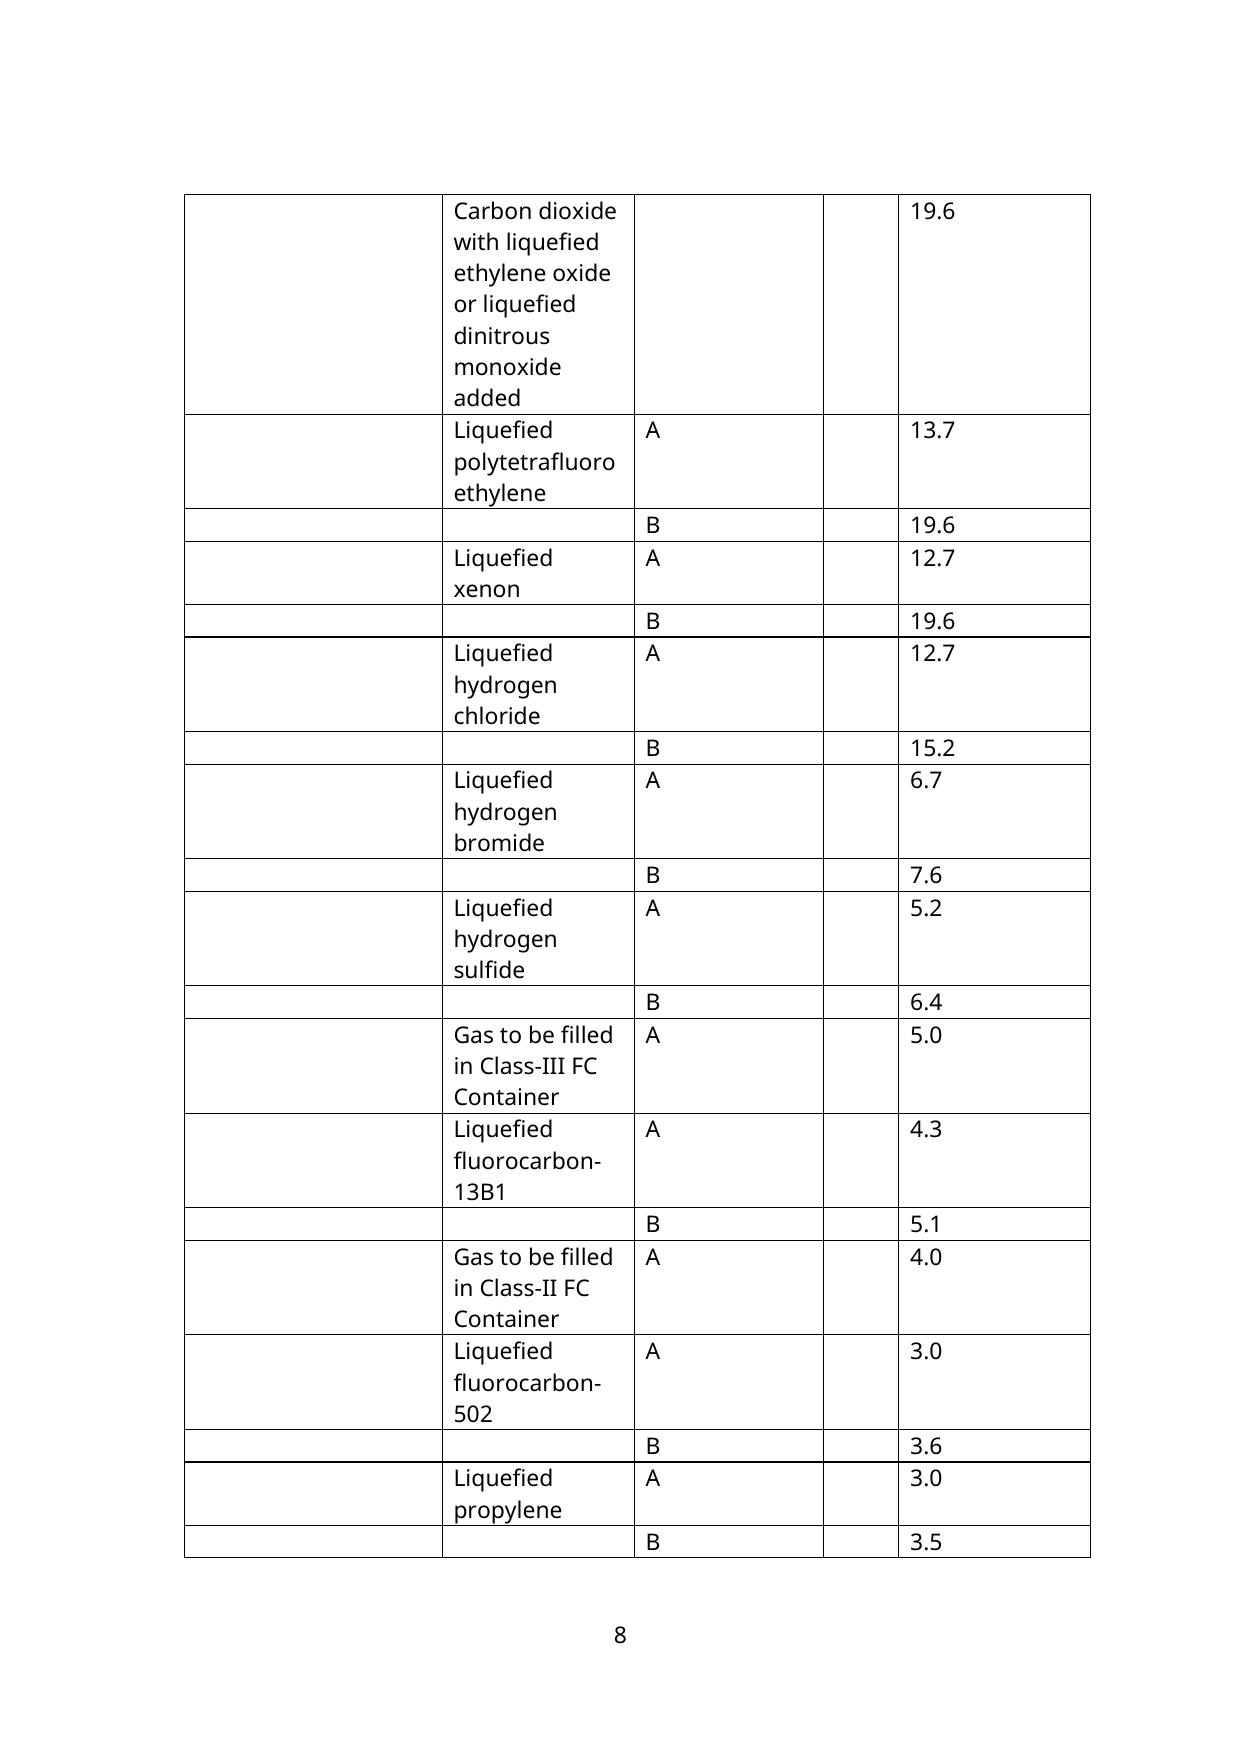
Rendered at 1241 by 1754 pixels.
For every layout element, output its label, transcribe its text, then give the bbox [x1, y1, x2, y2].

table_cell [824, 605, 898, 636]
table_cell 6.4 [899, 986, 1090, 1018]
table_cell [824, 1019, 898, 1112]
table_cell [185, 732, 442, 763]
table_cell 4.3 [899, 1114, 1090, 1207]
table_cell [185, 638, 442, 731]
table_cell [443, 605, 634, 636]
table_cell [185, 1241, 442, 1334]
table_cell [185, 605, 442, 636]
table_cell B [635, 859, 823, 891]
table_cell [443, 509, 634, 541]
table_cell 3.6 [899, 1430, 1090, 1461]
table_cell [185, 1208, 442, 1239]
table_cell 6.7 [899, 765, 1090, 858]
table_cell 19.6 [899, 605, 1090, 636]
table_cell Carbon dioxide with liquefied ethylene oxide or liquefied dinitrous monoxide added [443, 195, 634, 413]
table_cell [824, 765, 898, 858]
table_cell 5.0 [899, 1019, 1090, 1112]
table_cell 19.6 [899, 195, 1090, 413]
table_cell [185, 1114, 442, 1207]
table_cell [635, 195, 823, 413]
table_cell [824, 1430, 898, 1461]
table_cell [185, 195, 442, 413]
table_cell A [635, 542, 823, 604]
table_cell B [635, 509, 823, 541]
table_cell 12.7 [899, 638, 1090, 731]
table_cell [185, 1430, 442, 1461]
table_cell A [635, 638, 823, 731]
table_cell B [635, 605, 823, 636]
table_cell A [635, 1335, 823, 1429]
table_cell [824, 986, 898, 1018]
table_cell [443, 1208, 634, 1239]
table_cell [824, 892, 898, 985]
table_cell [443, 859, 634, 891]
table_cell B [635, 732, 823, 763]
table_cell [824, 1241, 898, 1334]
table_cell A [635, 1114, 823, 1207]
table_cell Liquefied fluorocarbon-13B1 [443, 1114, 634, 1207]
table_cell Liquefied polytetrafluoroethylene [443, 415, 634, 508]
table_cell 4.0 [899, 1241, 1090, 1334]
table_cell Liquefied xenon [443, 542, 634, 604]
table_cell [824, 415, 898, 508]
table_cell 15.2 [899, 732, 1090, 763]
table_cell B [635, 986, 823, 1018]
table_cell A [635, 765, 823, 858]
table_cell [185, 415, 442, 508]
table_cell Liquefied hydrogen chloride [443, 638, 634, 731]
table_cell [185, 892, 442, 985]
table_cell [824, 859, 898, 891]
table_cell [443, 1430, 634, 1461]
table_cell Liquefied hydrogen sulfide [443, 892, 634, 985]
table_cell Gas to be filled in Class-II FC Container [443, 1241, 634, 1334]
table_cell B [635, 1208, 823, 1239]
table_cell [185, 859, 442, 891]
table_cell Liquefied propylene [443, 1463, 634, 1525]
table_cell 3.5 [899, 1526, 1090, 1557]
table_cell 3.0 [899, 1335, 1090, 1429]
table_cell [824, 1208, 898, 1239]
table_cell A [635, 1241, 823, 1334]
table_cell [824, 1463, 898, 1525]
table_cell 19.6 [899, 509, 1090, 541]
table_cell 5.2 [899, 892, 1090, 985]
table_cell A [635, 1019, 823, 1112]
table_cell [824, 509, 898, 541]
table_cell Liquefied hydrogen bromide [443, 765, 634, 858]
table_cell [185, 986, 442, 1018]
table_cell [443, 986, 634, 1018]
table_cell [443, 1526, 634, 1557]
table_cell Gas to be filled in Class-III FC Container [443, 1019, 634, 1112]
table_cell [185, 1463, 442, 1525]
table_cell [824, 542, 898, 604]
table_cell A [635, 892, 823, 985]
table_cell [443, 732, 634, 763]
table_cell [824, 1114, 898, 1207]
table_cell [824, 195, 898, 413]
table_cell 5.1 [899, 1208, 1090, 1239]
table_cell [185, 765, 442, 858]
table_cell [185, 1335, 442, 1429]
table_cell Liquefied fluorocarbon-502 [443, 1335, 634, 1429]
table_cell A [635, 1463, 823, 1525]
table_cell A [635, 415, 823, 508]
table_cell [824, 1526, 898, 1557]
table_cell [824, 732, 898, 763]
table_cell [185, 542, 442, 604]
table_cell [185, 509, 442, 541]
table_cell 13.7 [899, 415, 1090, 508]
table_cell B [635, 1430, 823, 1461]
table_cell [824, 638, 898, 731]
table_cell 3.0 [899, 1463, 1090, 1525]
table_cell [185, 1526, 442, 1557]
table_cell 12.7 [899, 542, 1090, 604]
table_cell [185, 1019, 442, 1112]
table_cell B [635, 1526, 823, 1557]
table_cell 7.6 [899, 859, 1090, 891]
table_cell [824, 1335, 898, 1429]
